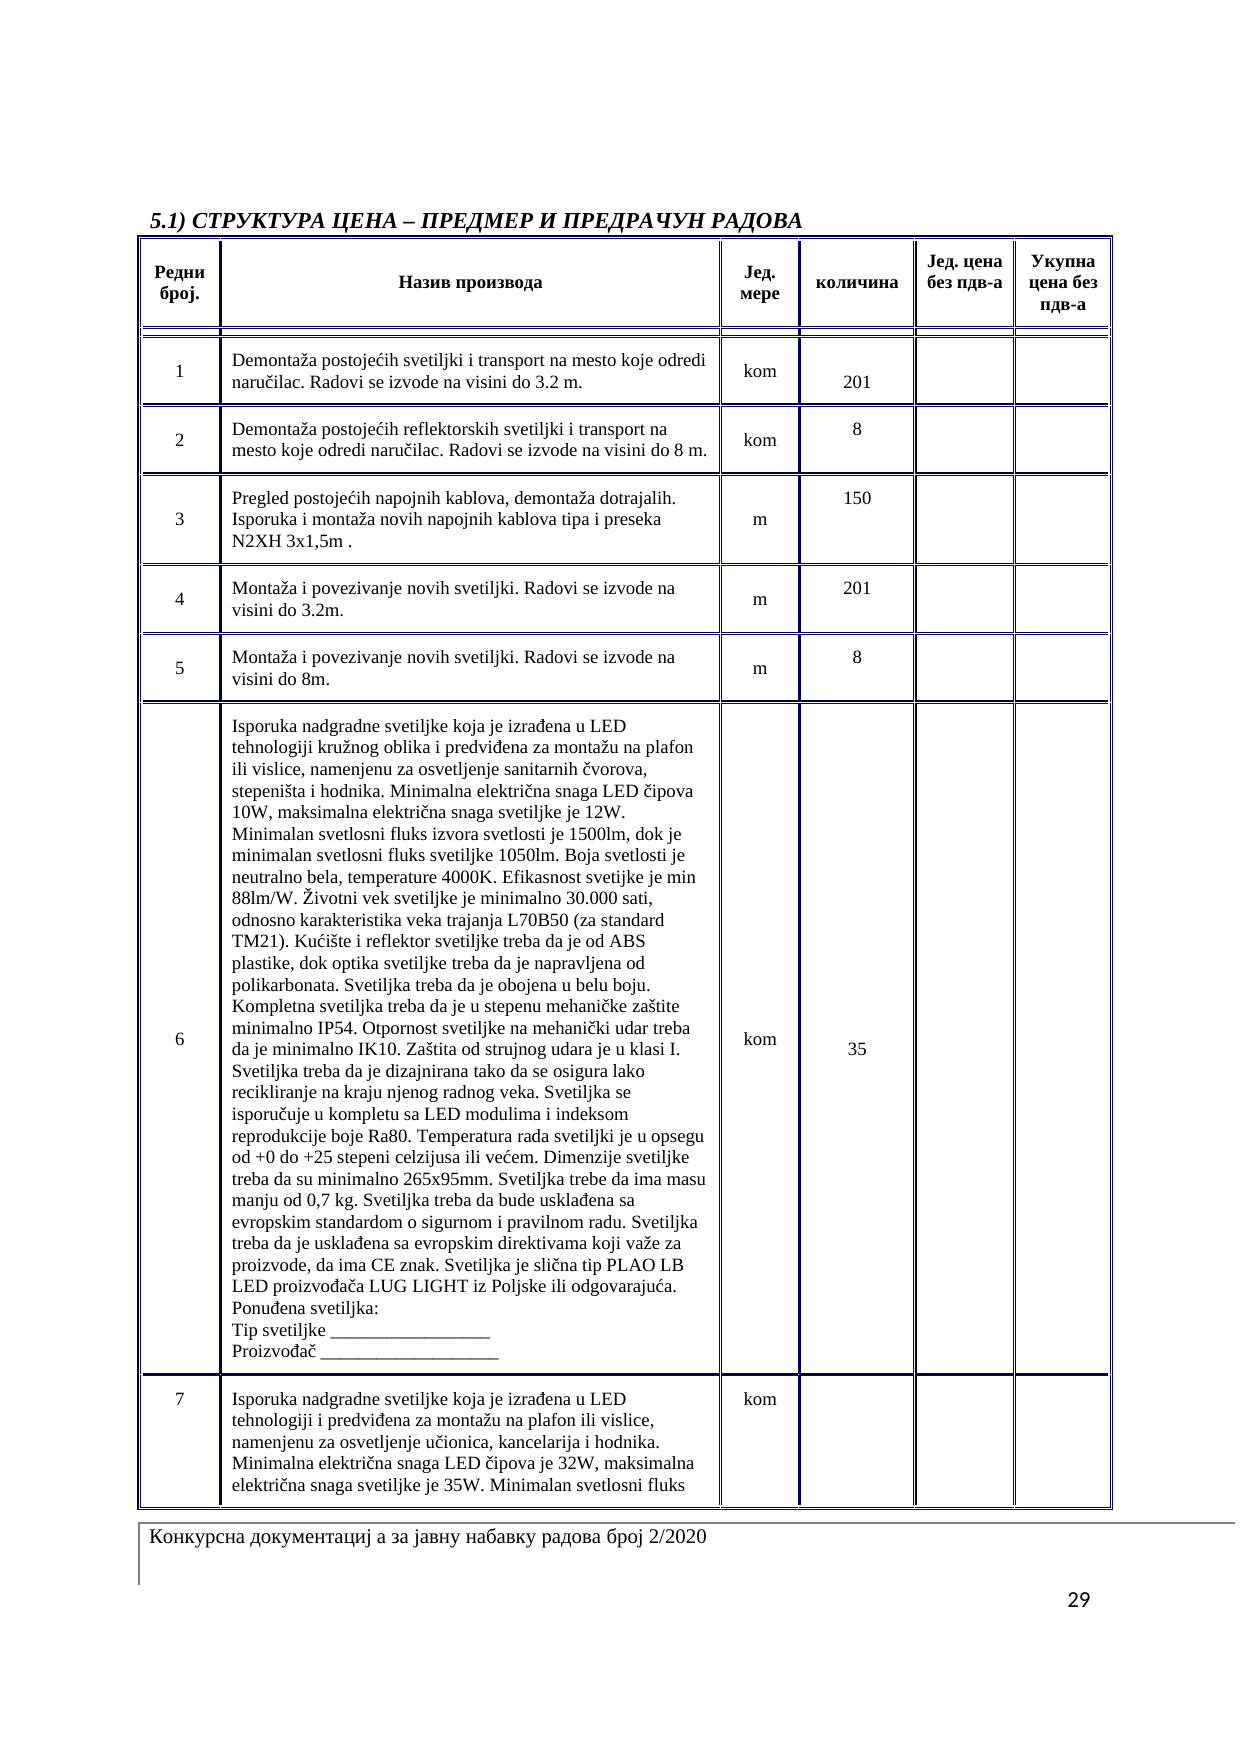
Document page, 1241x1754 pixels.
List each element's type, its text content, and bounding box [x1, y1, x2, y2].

table_cell [1016, 335, 1110, 403]
table_cell [915, 1376, 1015, 1506]
table_cell Demontaža postojećih reflektorskih svetiljki i transport na mesto koje odredi naručilac. Radovi se izvode na visini do 8 m. [222, 407, 719, 472]
table_cell 150 [801, 476, 913, 563]
table_cell Montaža i povezivanje novih svetiljki. Radovi se izvode na visini do 8m. [222, 635, 719, 700]
table_cell Isporuka nadgradne svetiljke koja je izrađena u LED tehnologiji kružnog oblika i predviđena za montažu na plafon ili vislice, namenjenu za osvetljenje sanitarnih čvorova, stepeništa i hodnika. Minimalna električna snaga LED čipova 10W, maksimalna električna snaga svetiljke je 12W. Minimalan svetlosni fluks izvora svetlosti je 1500lm, dok je minimalan svetlosni fluks svetiljke 1050lm. Boja svetlosti je neutralno bela, temperature 4000K. Efikasnost svetijke je min 88lm/W. Životni vek svetiljke je minimalno 30.000 sati, odnosno karakteristika veka trajanja L70B50 (za standard TM21). Kućište i reflektor svetiljke treba da je od ABS plastike, dok optika svetiljke treba da je napravljena od polikarbonata. Svetiljka treba da je obojena u belu boju. Kompletna svetiljka treba da je u stepenu mehaničke zaštite minimalno IP54. Otpornost svetiljke na mehanički udar treba da je minimalno IK10. Zaštita od strujnog udara je u klasi I. Svetiljka treba da je dizajnirana tako da se osigura lako recikliranje na kraju njenog radnog veka. Svetiljka se isporučuje u kompletu sa LED modulima i indeksom reprodukcije boje Ra80. Temperatura rada svetiljki je u opsegu od +0 do +25 stepeni celzijusa ili većem. Dimenzije svetiljke treba da su minimalno 265x95mm. Svetiljka trebe da ima masu manju od 0,7 kg. Svetiljka treba da bude usklađena sa evropskim standardom o sigurnom i pravilnom radu. Svetiljka treba da je usklađena sa evropskim direktivama koji važe za proizvode, da ima CE znak. Svetiljka je slična tip PLAO LB LED proizvođača LUG LIGHT iz Poljske ili odgovarajuća. Ponuđena svetiljka: Tip svetiljke _________________ Proizvođač ___________________ [222, 704, 719, 1373]
table_cell [917, 566, 1013, 631]
table_cell [917, 407, 1013, 472]
table_cell 1 [141, 335, 219, 403]
table_cell kom [722, 407, 798, 472]
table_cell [220, 1376, 721, 1506]
table_cell 5 [141, 631, 219, 700]
table_cell Pregled postojećih napojnih kablova, demontaža dotrajalih. Isporuka i montaža novih napojnih kablova tipa i preseka N2XH 3x1,5m . [222, 476, 719, 563]
table_cell 2 [141, 403, 219, 472]
table_cell [917, 338, 1013, 403]
table_cell kom [722, 338, 798, 403]
table_cell [1016, 472, 1110, 563]
table_cell [1015, 326, 1111, 334]
table_header количина [799, 237, 915, 326]
table_cell [722, 329, 798, 334]
table_header Укупна цена без пдв-а [1015, 239, 1110, 326]
table_cell [222, 329, 719, 334]
table_cell kom [721, 1376, 799, 1506]
table_cell m [722, 635, 798, 700]
table_cell [1016, 700, 1110, 1373]
table_cell [801, 329, 913, 334]
table_cell m [722, 476, 798, 563]
table_cell [917, 476, 1013, 563]
table_cell m [722, 566, 798, 631]
table_cell 201 [801, 566, 913, 631]
table_cell 4 [139, 563, 220, 631]
table_cell kom [722, 704, 798, 1373]
table_header Јед. цена без пдв-а [915, 239, 1015, 326]
text 5.1) СТРУКТУРА ЦЕНА – ПРЕДМЕР И ПРЕДРАЧУН РАДОВА [150, 207, 1090, 233]
table_cell 6 [141, 700, 219, 1373]
table_header Редни број. [141, 239, 220, 326]
table_cell Montaža i povezivanje novih svetiljki. Radovi se izvode na visini do 3.2m. [222, 566, 719, 631]
table_cell [917, 329, 1013, 334]
table_cell [1015, 1373, 1111, 1506]
table_cell 8 [801, 635, 913, 700]
table_cell [139, 326, 220, 334]
table_cell [1016, 631, 1110, 700]
table_cell 44 [799, 1373, 915, 1506]
table_cell [917, 635, 1013, 700]
table_cell [917, 704, 1013, 1373]
table_cell 3 [141, 472, 219, 563]
table_cell 35 [801, 704, 913, 1373]
table_header Јед. мере [721, 237, 799, 326]
table_header Назив производа [220, 239, 721, 326]
table_cell 8 [801, 407, 913, 472]
table_cell 7 [139, 1373, 220, 1506]
table_cell 201 [801, 338, 913, 403]
table_cell [1016, 403, 1110, 472]
table_cell [1015, 563, 1111, 631]
table_cell Demontaža postojećih svetiljki i transport na mesto koje odredi naručilac. Radovi se izvode na visini do 3.2 m. [222, 338, 719, 403]
